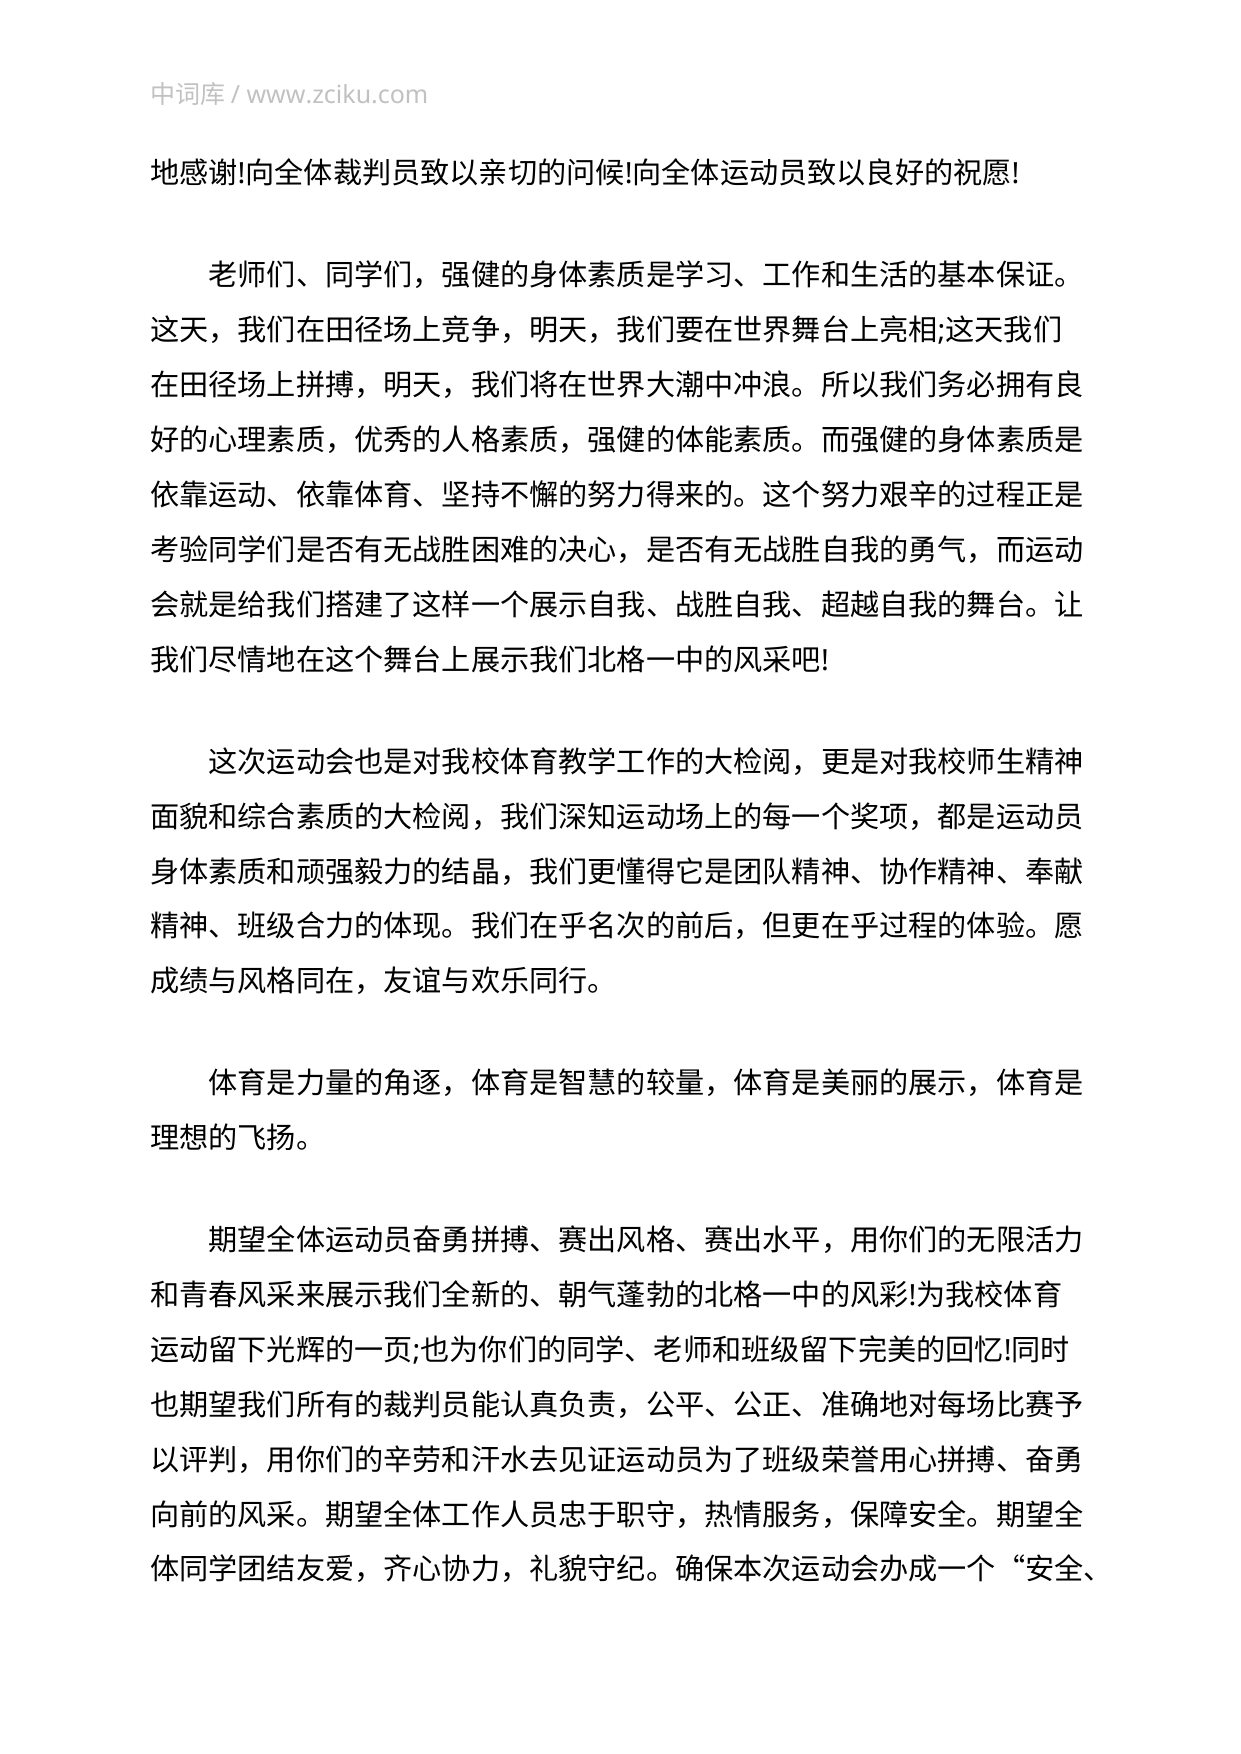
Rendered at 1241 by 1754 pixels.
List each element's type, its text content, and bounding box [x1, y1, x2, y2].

text 这次运动会也是对我校体育教学工作的大检阅，更是对我校师生精神面貌和综合素质的大检阅，我们深知运动场上的每一个奖项，都是运动员身体素质和顽强毅力的结晶，我们更懂得它是团队精神、协作精神、奉献精神、班级合力的体现。我们在乎名次的前后，但更在乎过程的体验。愿成绩与风格同在，友谊与欢乐同行。 [150, 738, 1090, 1000]
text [150, 1216, 1090, 1588]
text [150, 150, 1090, 192]
text 体育是力量的角逐，体育是智慧的较量，体育是美丽的展示，体育是理想的飞扬。 [150, 1060, 1090, 1157]
text 老师们、同学们，强健的身体素质是学习、工作和生活的基本保证。这天，我们在田径场上竞争，明天，我们要在世界舞台上亮相;这天我们在田径场上拼搏，明天，我们将在世界大潮中冲浪。所以我们务必拥有良好的心理素质，优秀的人格素质，强健的体能素质。而强健的身体素质是依靠运动、依靠体育、坚持不懈的努力得来的。这个努力艰辛的过程正是考验同学们是否有无战胜困难的决心，是否有无战胜自我的勇气，而运动会就是给我们搭建了这样一个展示自我、战胜自我、超越自我的舞台。让我们尽情地在这个舞台上展示我们北格一中的风采吧! [150, 252, 1090, 679]
